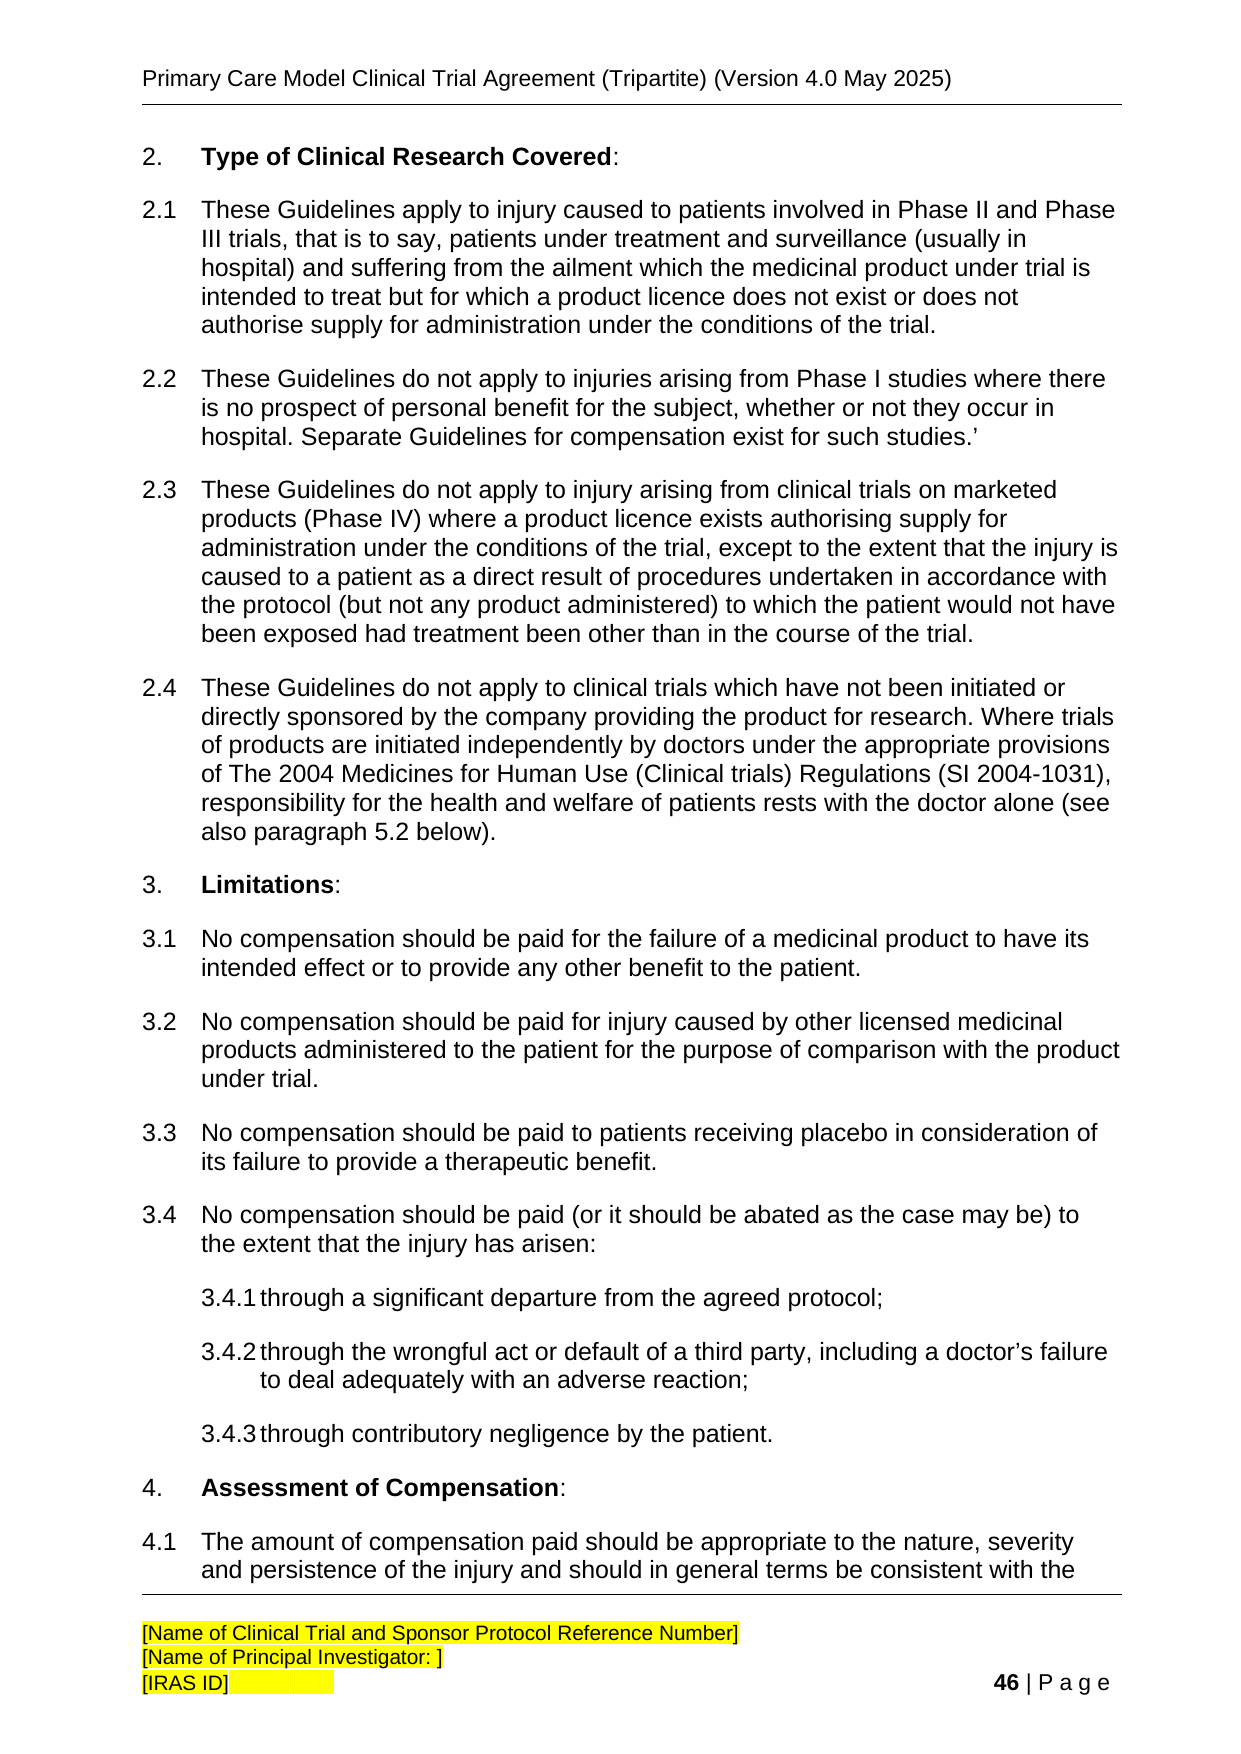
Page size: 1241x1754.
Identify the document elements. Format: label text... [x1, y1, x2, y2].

text No compensation should be paid (or it should be abated as the case may be) to the extent that the injury has arisen: [142, 1201, 1122, 1258]
list Limitations: [142, 871, 1122, 899]
list through the wrongful act or default of a third party, including a doctor’s failure to deal adequately with an adverse reaction; [201, 1337, 1122, 1394]
text These Guidelines do not apply to injury arising from clinical trials on marketed products (Phase IV) where a product licence exists authorising supply for administration under the conditions of the trial, except to the extent that the injury is caused to a patient as a direct result of procedures undertaken in accordance with the protocol (but not any product administered) to which the patient would not have been exposed had treatment been other than in the course of the trial. [142, 476, 1122, 648]
text These Guidelines apply to injury caused to patients involved in Phase II and Phase III trials, that is to say, patients under treatment and surveillance (usually in hospital) and suffering from the ailment which the medicinal product under trial is intended to treat but for which a product licence does not exist or does not authorise supply for administration under the conditions of the trial. [142, 196, 1122, 339]
text No compensation should be paid for the failure of a medicinal product to have its intended effect or to provide any other benefit to the patient. [142, 924, 1122, 982]
list Type of Clinical Research Covered: [142, 142, 1122, 171]
text No compensation should be paid for injury caused by other licensed medicinal products administered to the patient for the purpose of comparison with the product under trial. [142, 1007, 1122, 1093]
text No compensation should be paid to patients receiving placebo in consideration of its failure to provide a therapeutic benefit. [142, 1118, 1122, 1176]
list through contributory negligence by the patient. [201, 1419, 1122, 1448]
list through a significant departure from the agreed protocol; [201, 1283, 1122, 1312]
list Assessment of Compensation: [142, 1473, 1122, 1502]
text These Guidelines do not apply to clinical trials which have not been initiated or directly sponsored by the company providing the product for research. Where trials of products are initiated independently by doctors under the appropriate provisions of The 2004 Medicines for Human Use (Clinical trials) Regulations (SI 2004-1031), responsibility for the health and welfare of patients rests with the doctor alone (see also paragraph 5.2 below). [142, 673, 1122, 846]
text These Guidelines do not apply to injuries arising from Phase I studies where there is no prospect of personal benefit for the subject, whether or not they occur in hospital. Separate Guidelines for compensation exist for such studies.’ [142, 364, 1122, 451]
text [142, 1527, 1122, 1584]
